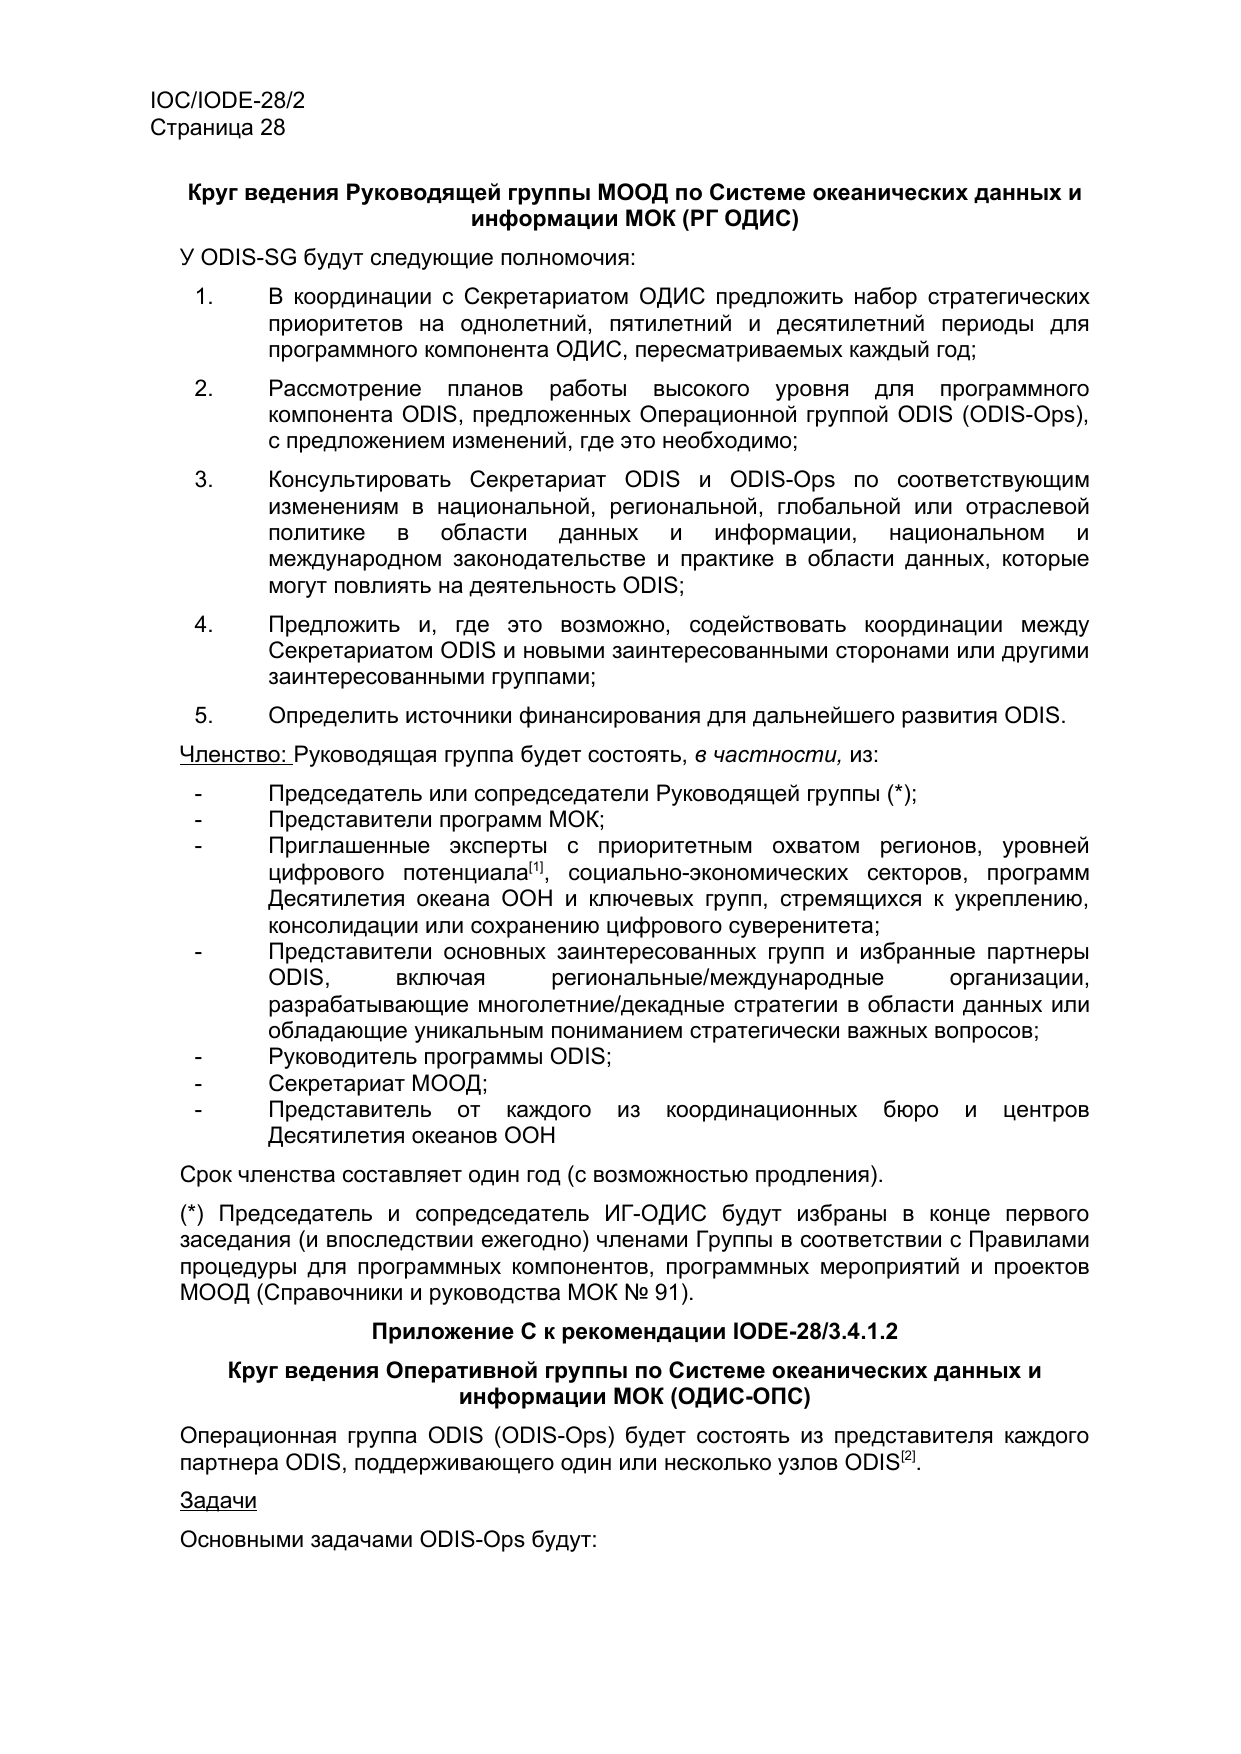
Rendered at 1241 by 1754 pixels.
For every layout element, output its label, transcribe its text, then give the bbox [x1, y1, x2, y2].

list Определить источники финансирования для дальнейшего развития ODIS. [194, 702, 1090, 728]
text Срок членства составляет один год (с возможностью продления). [179, 1161, 1090, 1188]
list Консультировать Секретариат ODIS и ODIS-Ops по соответствующим изменениям в национальной, региональной, глобальной или отраслевой политике в области данных и информации, национальном и международном законодательстве и практике в области данных, которые могут повлиять на деятельность ODIS; [194, 466, 1090, 598]
text Задачи [179, 1487, 1090, 1514]
text Круг ведения Руководящей группы МООД по Системе океанических данных и информации МОК (РГ ОДИС) [179, 179, 1090, 232]
list Секретариат МООД; [194, 1070, 1090, 1096]
list Председатель или сопредседатели Руководящей группы (*); [194, 780, 1090, 806]
text У ODIS-SG будут следующие полномочия: [179, 244, 1090, 271]
list Руководитель программы ODIS; [194, 1043, 1090, 1070]
text (*) Председатель и сопредседатель ИГ-ОДИС будут избраны в конце первого заседания (и впоследствии ежегодно) членами Группы в соответствии с Правилами процедуры для программных компонентов, программных мероприятий и проектов МООД (Справочники и руководства МОК № 91). [179, 1200, 1090, 1306]
list Представитель от каждого из координационных бюро и центров Десятилетия океанов ООН [194, 1096, 1090, 1149]
text Основными задачами ODIS-Ops будут: [179, 1526, 1090, 1552]
text Круг ведения Оперативной группы по Системе океанических данных и информации МОК (ОДИС-ОПС) [179, 1357, 1090, 1409]
text Приложение С к рекомендации IODE-28/3.4.1.2 [179, 1318, 1090, 1344]
list В координации с Секретариатом ОДИС предложить набор стратегических приоритетов на однолетний, пятилетний и десятилетний периоды для программного компонента ОДИС, пересматриваемых каждый год; [194, 283, 1090, 362]
text Членство: Руководящая группа будет состоять, в частности, из: [179, 741, 1090, 767]
list Предложить и, где это возможно, содействовать координации между Секретариатом ODIS и новыми заинтересованными сторонами или другими заинтересованными группами; [194, 611, 1090, 689]
list Представители основных заинтересованных групп и избранные партнеры ODIS, включая региональные/международные организации, разрабатывающие многолетние/декадные стратегии в области данных или обладающие уникальным пониманием стратегически важных вопросов; [194, 938, 1090, 1043]
list Рассмотрение планов работы высокого уровня для программного компонента ODIS, предложенных Операционной группой ODIS (ODIS-Ops), с предложением изменений, где это необходимо; [194, 375, 1090, 454]
text Операционная группа ODIS (ODIS-Ops) будет состоять из представителя каждого партнера ODIS, поддерживающего один или несколько узлов ODIS[2]. [179, 1422, 1090, 1475]
list Приглашенные эксперты с приоритетным охватом регионов, уровней цифрового потенциала[1], социально-экономических секторов, программ Десятилетия океана ООН и ключевых групп, стремящихся к укреплению, консолидации или сохранению цифрового суверенитета; [194, 832, 1090, 938]
list Представители программ МОК; [194, 806, 1090, 832]
